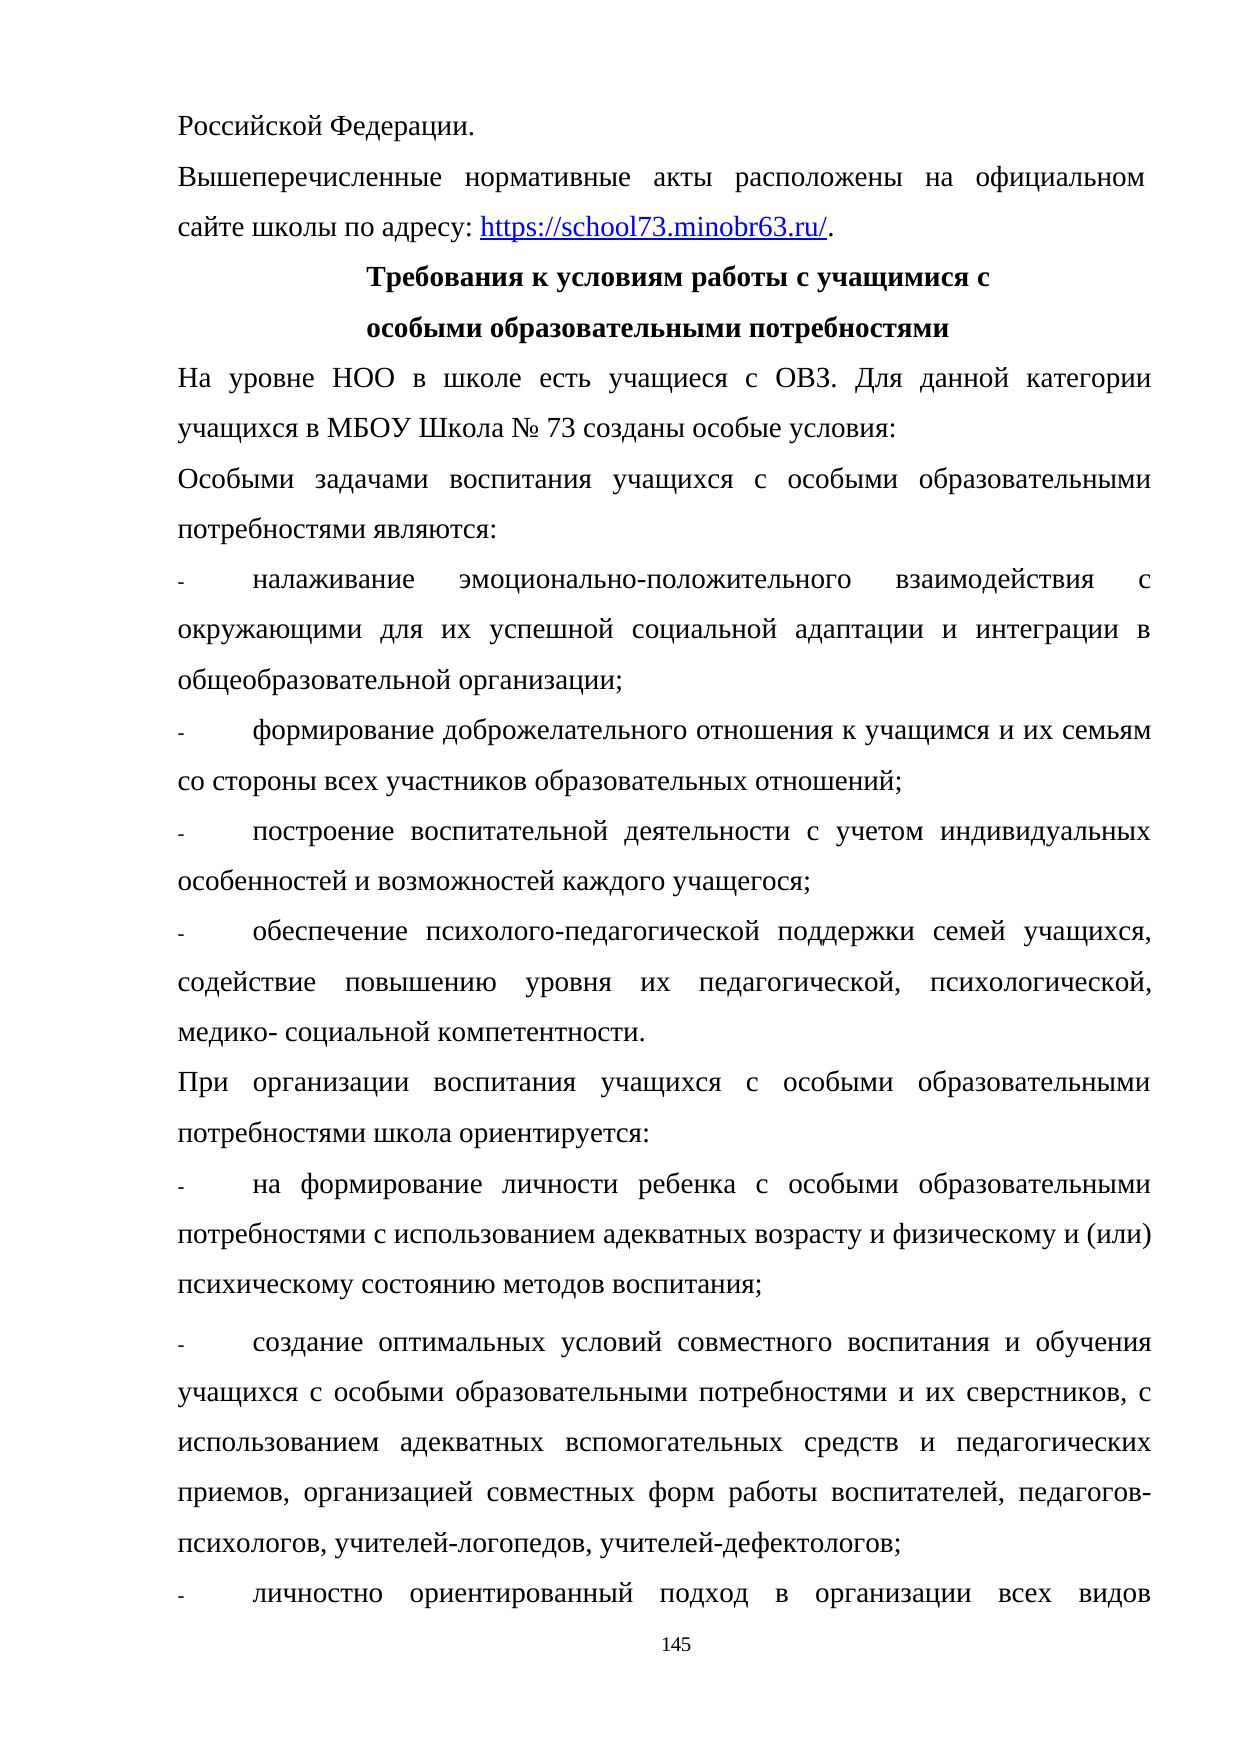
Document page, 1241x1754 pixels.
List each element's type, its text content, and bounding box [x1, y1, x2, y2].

subtitle Требования к условиям работы с учащимися с особыми образовательными потребностями [366, 259, 990, 343]
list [177, 1575, 1151, 1609]
text При организации воспитания учащихся с особыми образовательными потребностями школа ориентируется: [177, 1064, 1151, 1149]
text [177, 108, 1152, 142]
text Особыми задачами воспитания учащихся с особыми образовательными потребностями являются: [177, 461, 1152, 544]
list построение воспитательной деятельности с учетом индивидуальных особенностей и возможностей каждого учащегося; [177, 813, 1151, 897]
list формирование доброжелательного отношения к учащимся и их семьям со стороны всех участников образовательных отношений; [177, 712, 1152, 796]
text На уровне НОО в школе есть учащиеся с ОВЗ. Для данной категории учащихся в МБОУ Школа № 73 созданы особые условия: [177, 360, 1152, 444]
list обеспечение психолого-педагогической поддержки семей учащихся, содействие повышению уровня их педагогической, психологической, медико- социальной компетентности. [177, 913, 1152, 1048]
list на формирование личности ребенка с особыми образовательными потребностями с использованием адекватных возрасту и физическому и (или) психическому состоянию методов воспитания; [177, 1166, 1152, 1300]
list налаживание эмоционально-положительного взаимодействия с окружающими для их успешной социальной адаптации и интеграции в общеобразовательной организации; [177, 561, 1152, 696]
list создание оптимальных условий совместного воспитания и обучения учащихся с особыми образовательными потребностями и их сверстников, с использованием адекватных вспомогательных средств и педагогических приемов, организацией совместных форм работы воспитателей, педагогов- психологов, учителей-логопедов, учителей-дефектологов; [177, 1324, 1152, 1558]
text Вышеперечисленные нормативные акты расположены на официальном сайте школы по адресу: https://school73.minobr63.ru/. [177, 159, 1145, 242]
